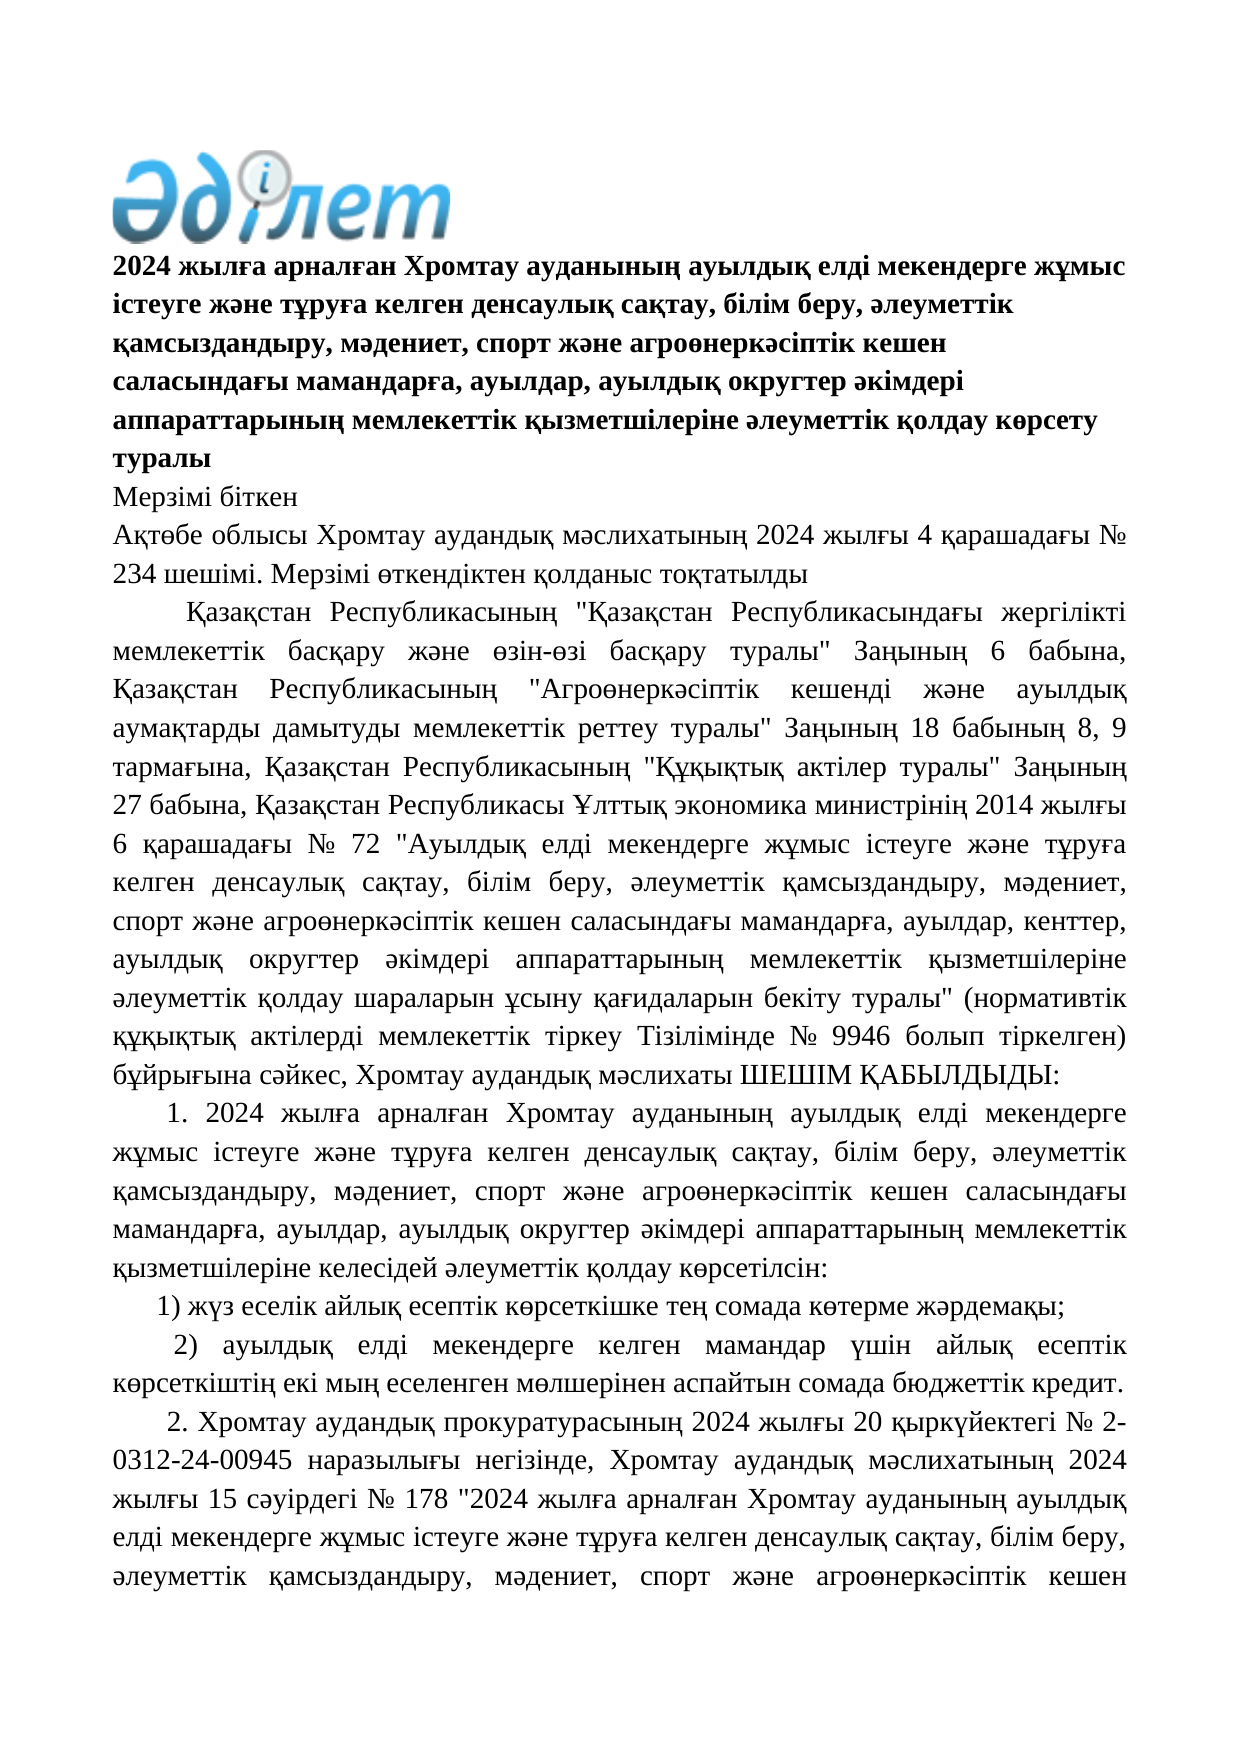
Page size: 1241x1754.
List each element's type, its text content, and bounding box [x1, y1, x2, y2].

text Қазақстан Республикасының "Қазақстан Республикасындағы жергілікті мемлекеттік басқару және өзін-өзі басқару туралы" Заңының 6 бабына, Қазақстан Республикасының "Агроөнеркәсіптік кешенді және ауылдық аумақтарды дамытуды мемлекеттік реттеу туралы" Заңының 18 бабының 8, 9 тармағына, Қазақстан Республикасының "Құқықтық актілер туралы" Заңының 27 бабына, Қазақстан Республикасы Ұлттық экономика министрінің 2014 жылғы 6 қарашадағы № 72 "Ауылдық елді мекендерге жұмыс істеуге және тұруға келген денсаулық сақтау, білім беру, әлеуметтік қамсыздандыру, мәдениет, спорт және агроөнеркәсіптік кешен саласындағы мамандарға, ауылдар, кенттер, ауылдық округтер әкімдері аппараттарының мемлекеттік қызметшілеріне әлеуметтік қолдау шараларын ұсыну қағидаларын бекіту туралы" (нормативтік құқықтық актілерді мемлекеттік тіркеу Тізілімінде № 9946 болып тіркелген) бұйрығына сәйкес, Хромтау аудандық мәслихаты ШЕШІМ ҚАБЫЛДЫДЫ: [112, 594, 1128, 1091]
text Ақтөбе облысы Хромтау аудандық мәслихатының 2024 жылғы 4 қарашадағы № 234 шешімі. Мерзімі өткендіктен қолданыс тоқтатылды [112, 517, 1128, 589]
text 1. 2024 жылға арналған Хромтау ауданының ауылдық елді мекендерге жұмыс істеуге және тұруға келген денсаулық сақтау, білім беру, әлеуметтік қамсыздандыру, мәдениет, спорт және агроөнеркәсіптік кешен саласындағы мамандарға, ауылдар, ауылдық округтер әкімдері аппараттарының мемлекеттік қызметшілеріне келесідей әлеуметтік қолдау көрсетілсін: [112, 1096, 1128, 1283]
text 2) ауылдық елді мекендерге келген мамандар үшін айлық есептік көрсеткіштің екі мың еселенген мөлшерінен аспайтын сомада бюджеттік кредит. [112, 1327, 1128, 1399]
text 2024 жылға арналған Хромтау ауданының ауылдық елді мекендерге жұмыс істеуге және тұруға келген денсаулық сақтау, білім беру, әлеуметтік қамсыздандыру, мәдениет, спорт және агроөнеркәсіптік кешен саласындағы мамандарға, ауылдар, ауылдық округтер әкімдері аппараттарының мемлекеттік қызметшілеріне әлеуметтік қолдау көрсету туралы [112, 248, 1128, 474]
picture [112, 150, 451, 244]
text 1) жүз еселік айлық есептік көрсеткішке тең сомада көтерме жәрдемақы; [112, 1288, 1128, 1322]
text Мерзімі біткен [112, 479, 1128, 512]
